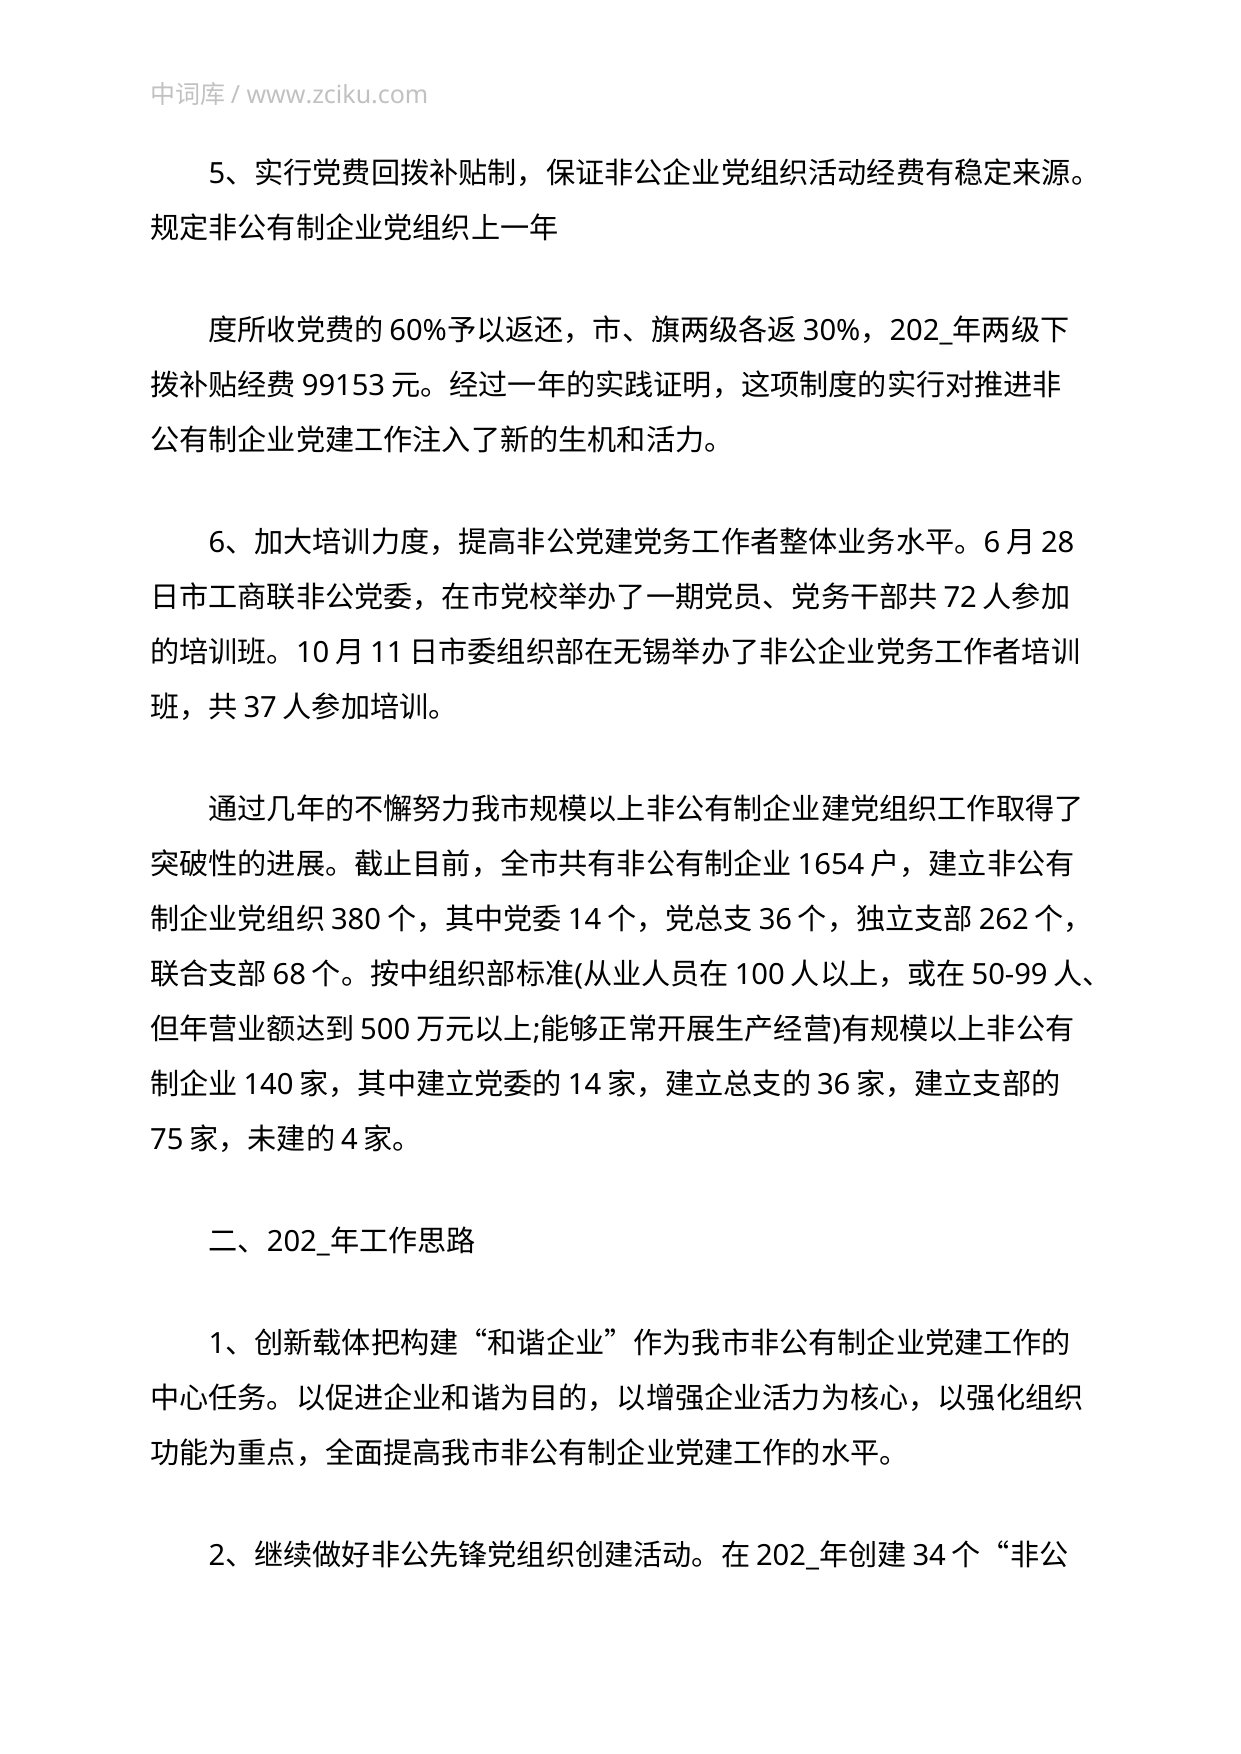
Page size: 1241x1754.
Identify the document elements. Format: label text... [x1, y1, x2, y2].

text 通过几年的不懈努力我市规模以上非公有制企业建党组织工作取得了突破性的进展。截止目前，全市共有非公有制企业1654户，建立非公有制企业党组织380个，其中党委14个，党总支36个，独立支部262个，联合支部68个。按中组织部标准(从业人员在100人以上，或在50-99人、但年营业额达到500万元以上;能够正常开展生产经营)有规模以上非公有制企业140家，其中建立党委的14家，建立总支的36家，建立支部的75家，未建的4家。 [150, 786, 1090, 1158]
text 5、实行党费回拨补贴制，保证非公企业党组织活动经费有稳定来源。规定非公有制企业党组织上一年 [150, 150, 1090, 247]
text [150, 1531, 1090, 1573]
text 6、加大培训力度，提高非公党建党务工作者整体业务水平。6月28日市工商联非公党委，在市党校举办了一期党员、党务干部共72人参加的培训班。10月11日市委组织部在无锡举办了非公企业党务工作者培训班，共37人参加培训。 [150, 518, 1090, 726]
text 度所收党费的60%予以返还，市、旗两级各返30%，202_年两级下拨补贴经费99153元。经过一年的实践证明，这项制度的实行对推进非公有制企业党建工作注入了新的生机和活力。 [150, 307, 1090, 459]
text 二、202_年工作思路 [150, 1217, 1090, 1260]
text 1、创新载体把构建“和谐企业”作为我市非公有制企业党建工作的中心任务。以促进企业和谐为目的，以增强企业活力为核心，以强化组织功能为重点，全面提高我市非公有制企业党建工作的水平。 [150, 1319, 1090, 1472]
